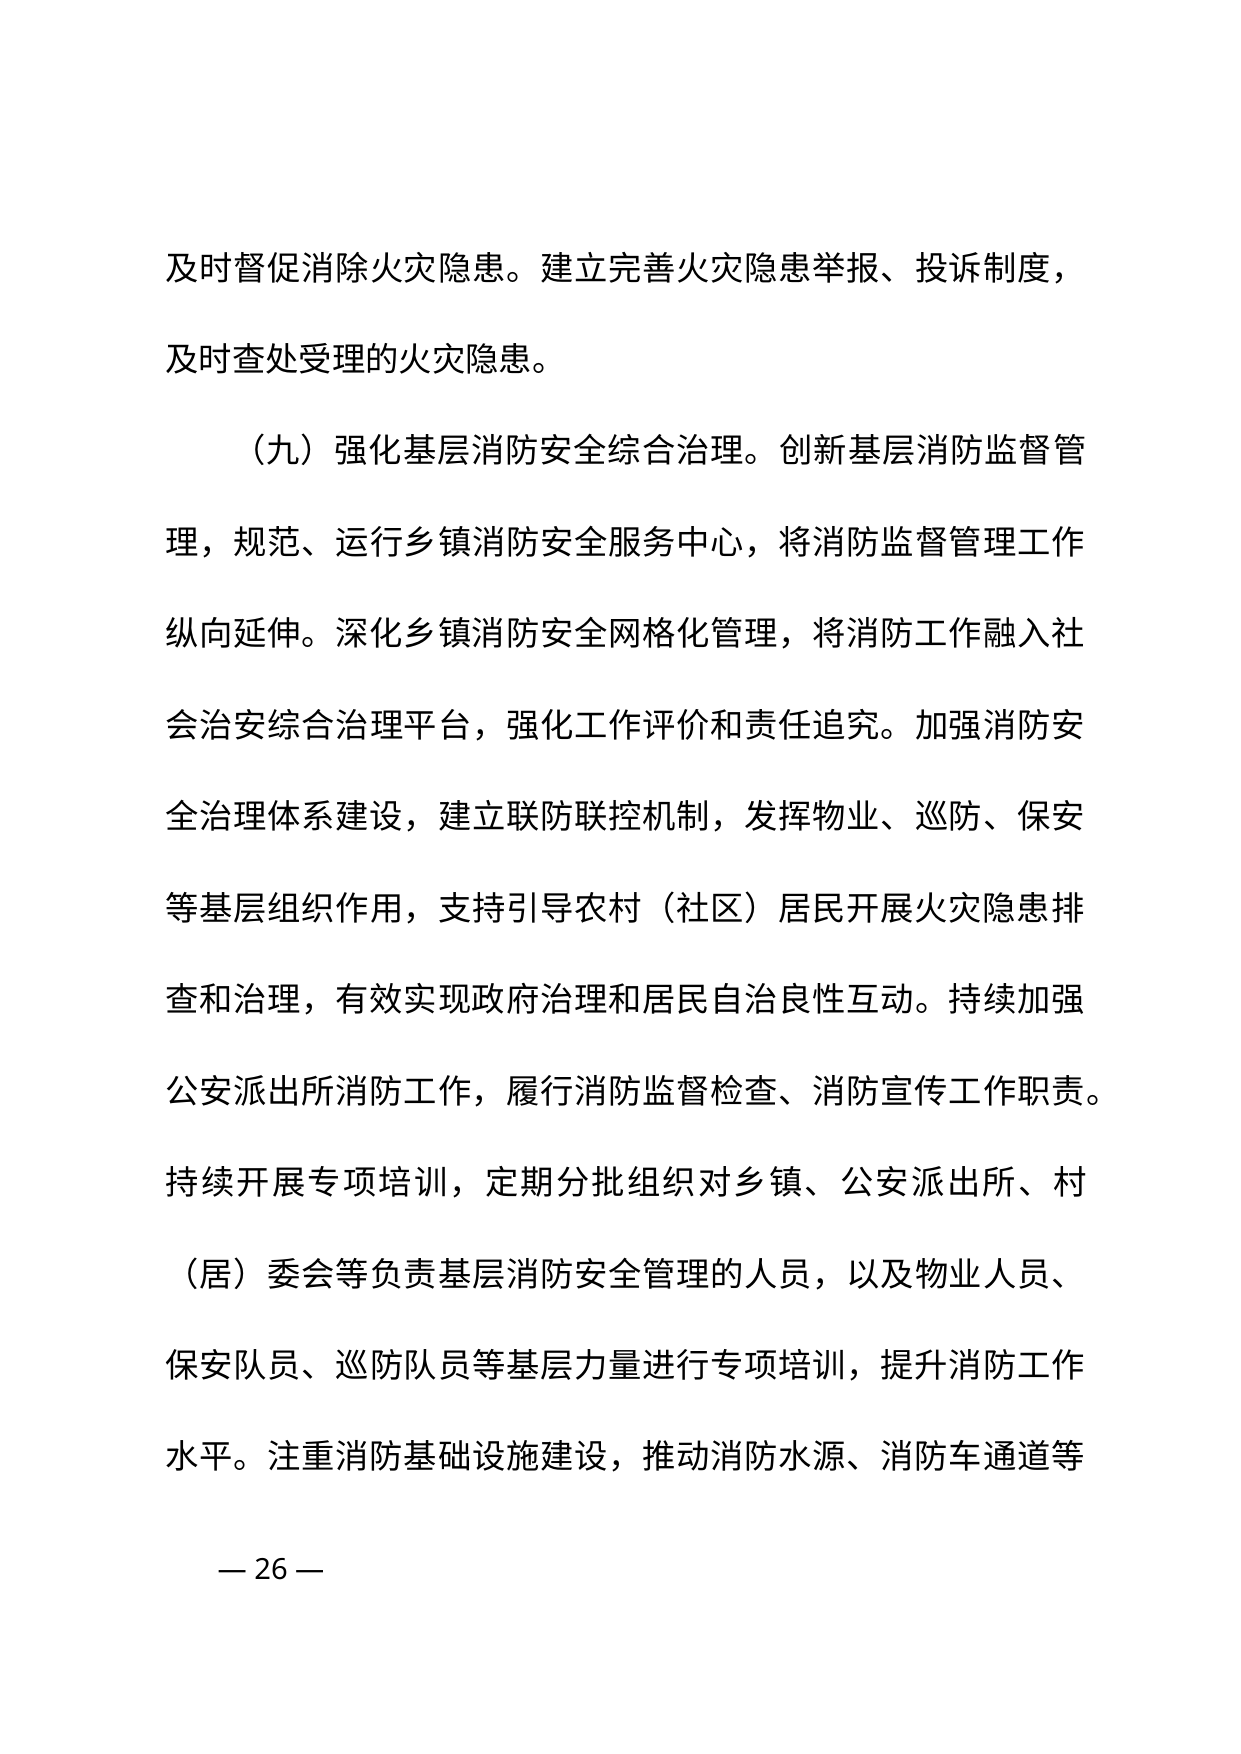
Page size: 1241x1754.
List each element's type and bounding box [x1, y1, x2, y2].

text [165, 403, 1087, 1500]
text [165, 220, 1087, 403]
